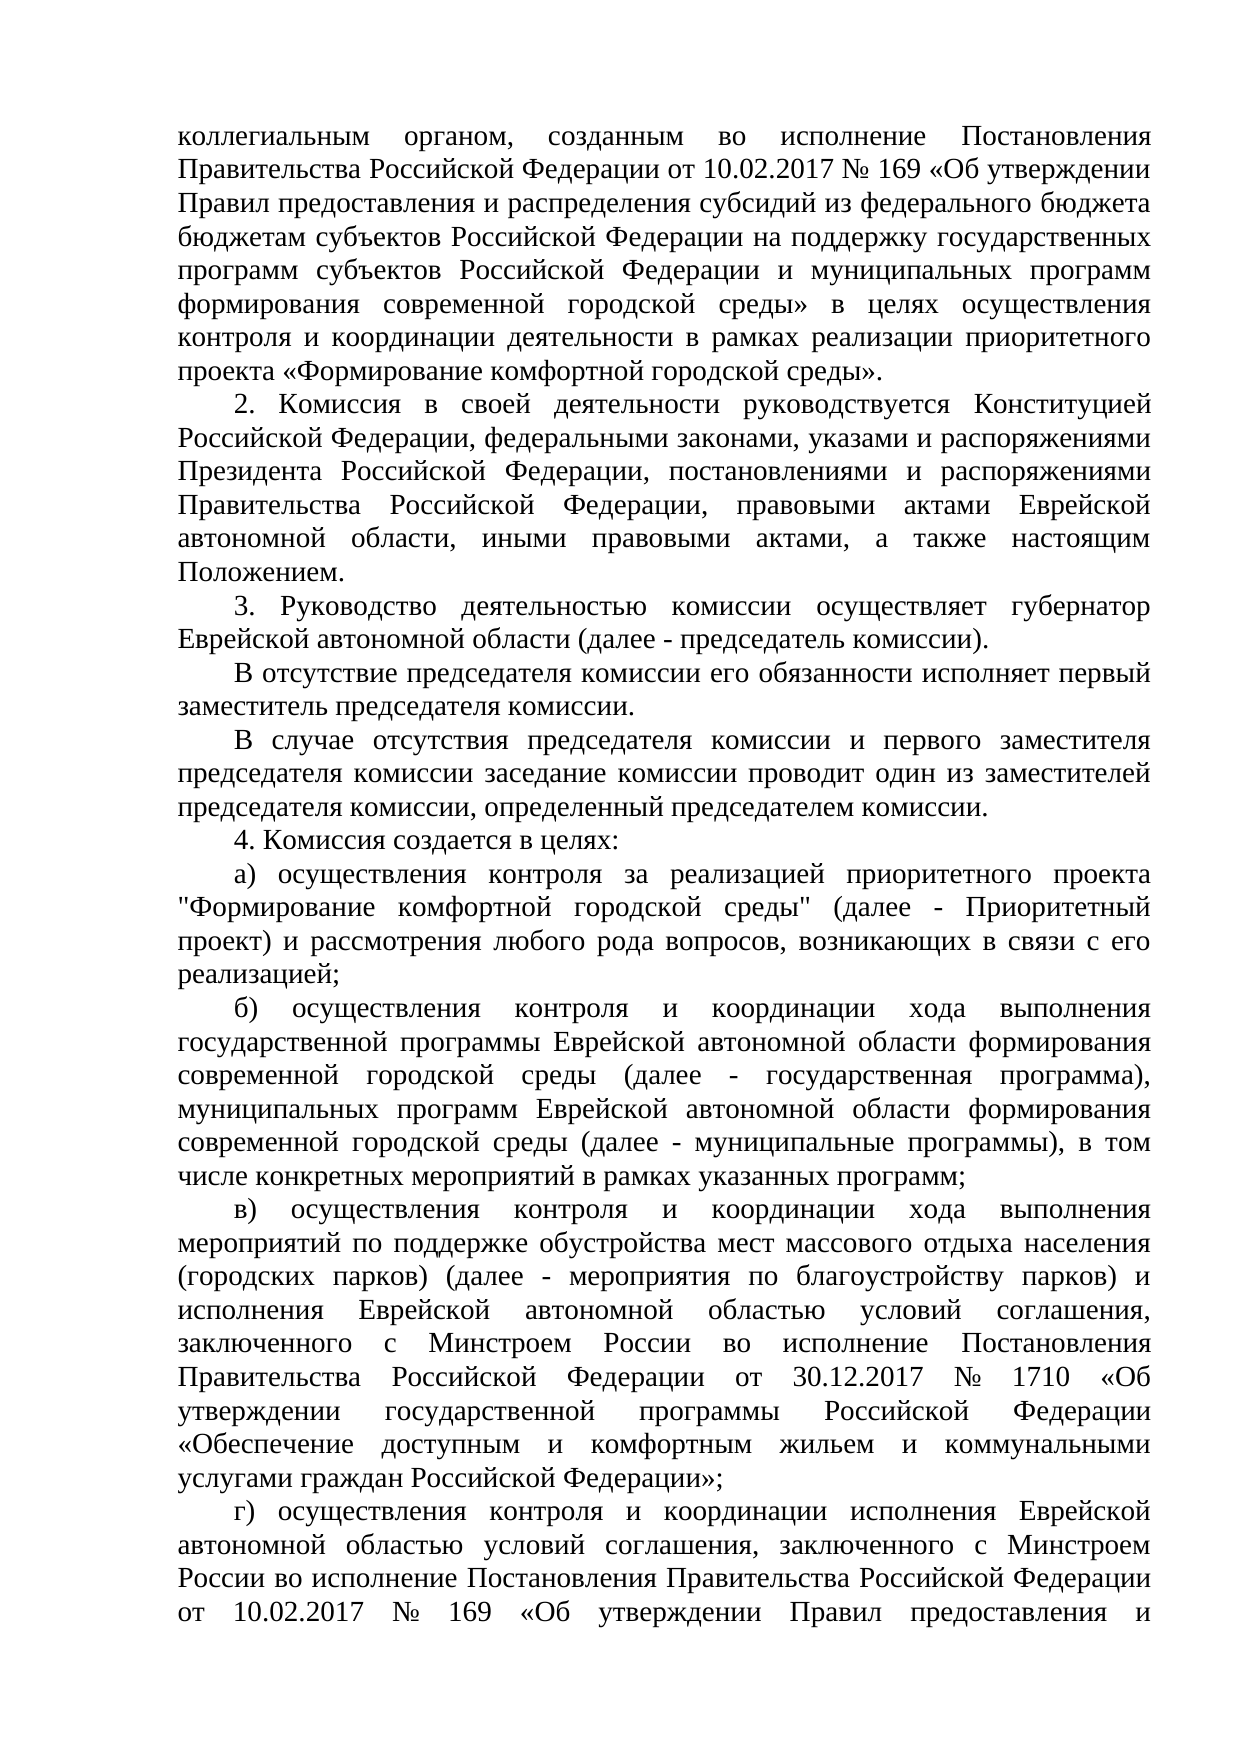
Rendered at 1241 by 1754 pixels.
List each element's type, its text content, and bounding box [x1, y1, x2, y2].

text 4. Комиссия создается в целях: [177, 822, 1152, 856]
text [177, 118, 1152, 386]
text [177, 1493, 1152, 1627]
text в) осуществления контроля и координации хода выполнения мероприятий по поддержке обустройства мест массового отдыха населения (городских парков) (далее - мероприятия по благоустройству парков) и исполнения Еврейской автономной областью условий соглашения, заключенного с Минстроем России во исполнение Постановления Правительства Российской Федерации от 30.12.2017 № 1710 «Об утверждении государственной программы Российской Федерации «Обеспечение доступным и комфортным жильем и коммунальными услугами граждан Российской Федерации»; [177, 1191, 1152, 1493]
text б) осуществления контроля и координации хода выполнения государственной программы Еврейской автономной области формирования современной городской среды (далее - государственная программа), муниципальных программ Еврейской автономной области формирования современной городской среды (далее - муниципальные программы), в том числе конкретных мероприятий в рамках указанных программ; [177, 990, 1152, 1191]
text В отсутствие председателя комиссии его обязанности исполняет первый заместитель председателя комиссии. [177, 655, 1152, 722]
text а) осуществления контроля за реализацией приоритетного проекта "Формирование комфортной городской среды" (далее - Приоритетный проект) и рассмотрения любого рода вопросов, возникающих в связи с его реализацией; [177, 856, 1152, 990]
text В случае отсутствия председателя комиссии и первого заместителя председателя комиссии заседание комиссии проводит один из заместителей председателя комиссии, определенный председателем комиссии. [177, 722, 1152, 822]
text 2. Комиссия в своей деятельности руководствуется Конституцией Российской Федерации, федеральными законами, указами и распоряжениями Президента Российской Федерации, постановлениями и распоряжениями Правительства Российской Федерации, правовыми актами Еврейской автономной области, иными правовыми актами, а также настоящим Положением. [177, 386, 1152, 588]
text 3. Руководство деятельностью комиссии осуществляет губернатор Еврейской автономной области (далее - председатель комиссии). [177, 588, 1152, 655]
